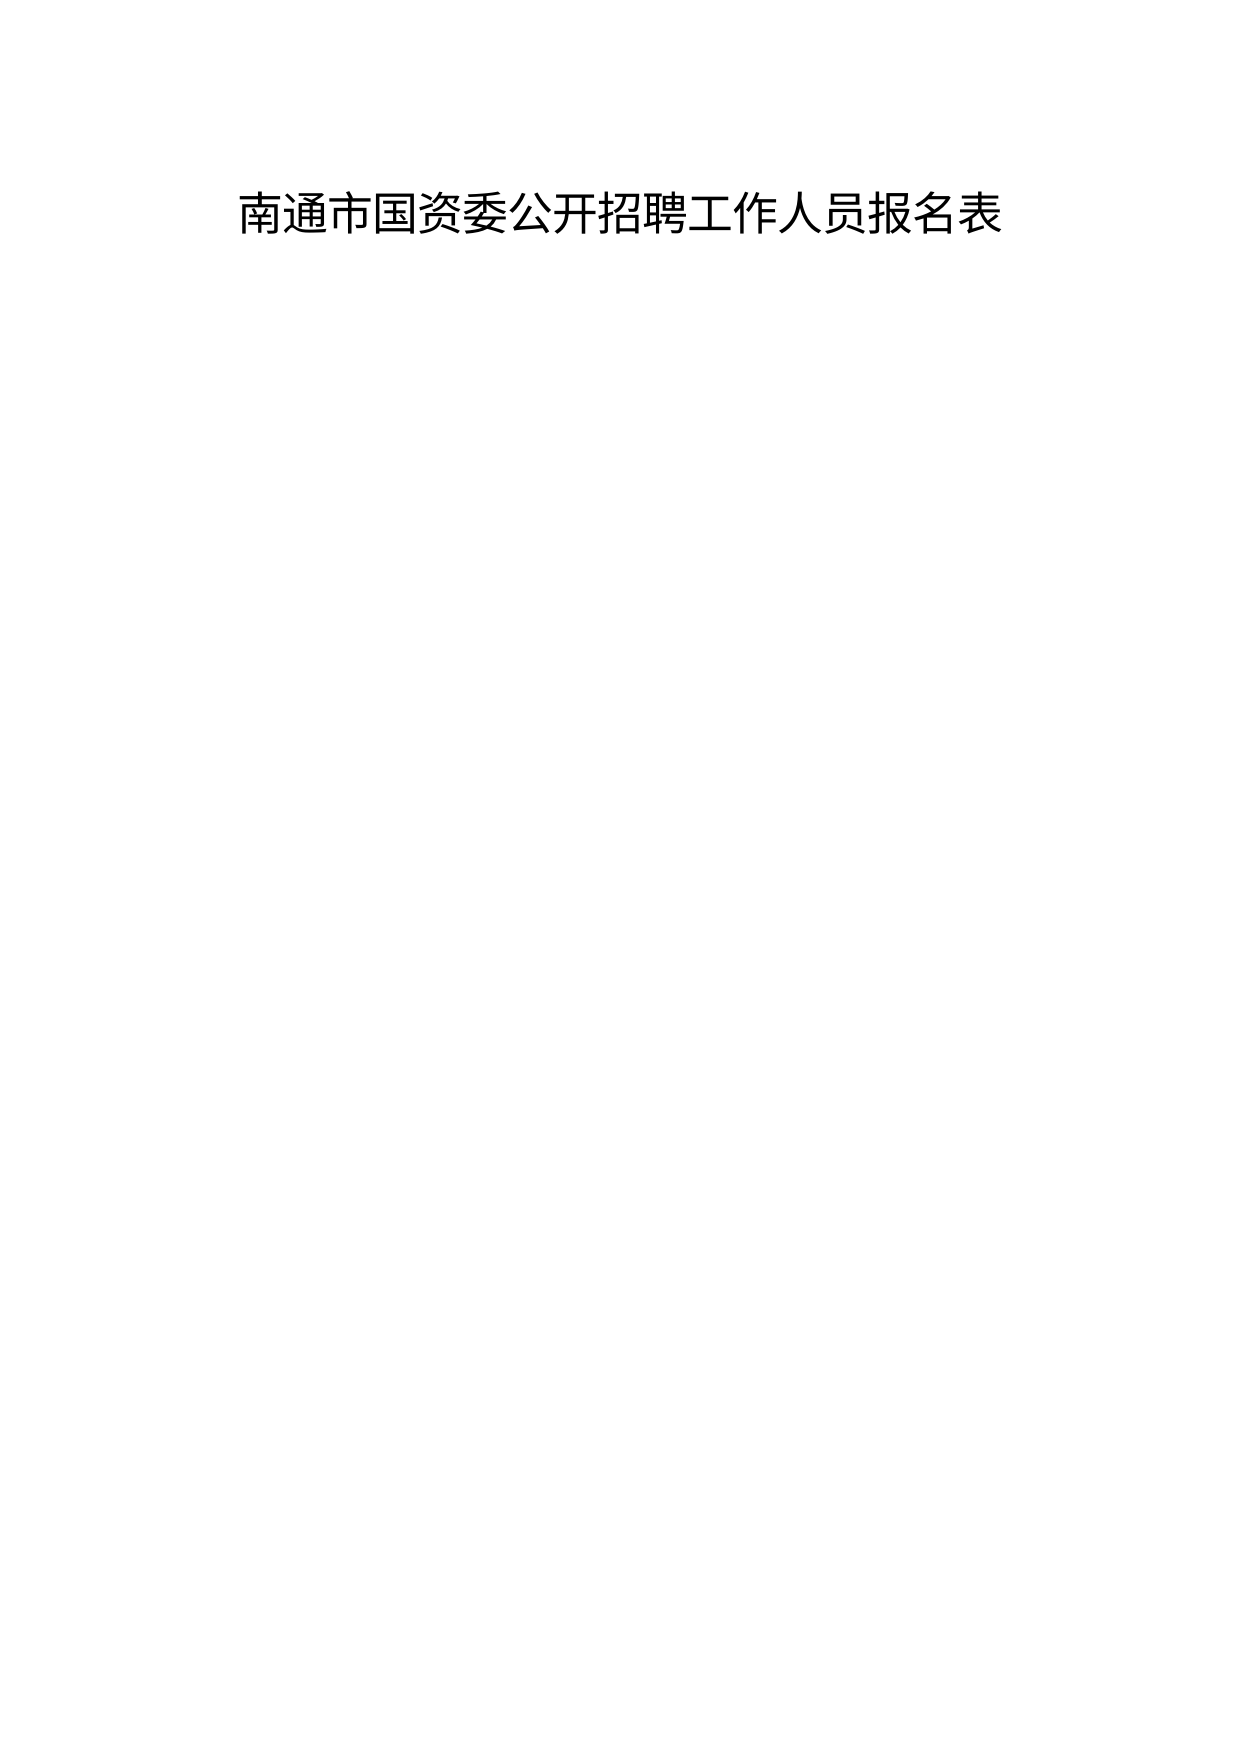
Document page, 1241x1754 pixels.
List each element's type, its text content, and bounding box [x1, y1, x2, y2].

text 南通市国资委公开招聘工作人员报名表 [187, 162, 1053, 259]
